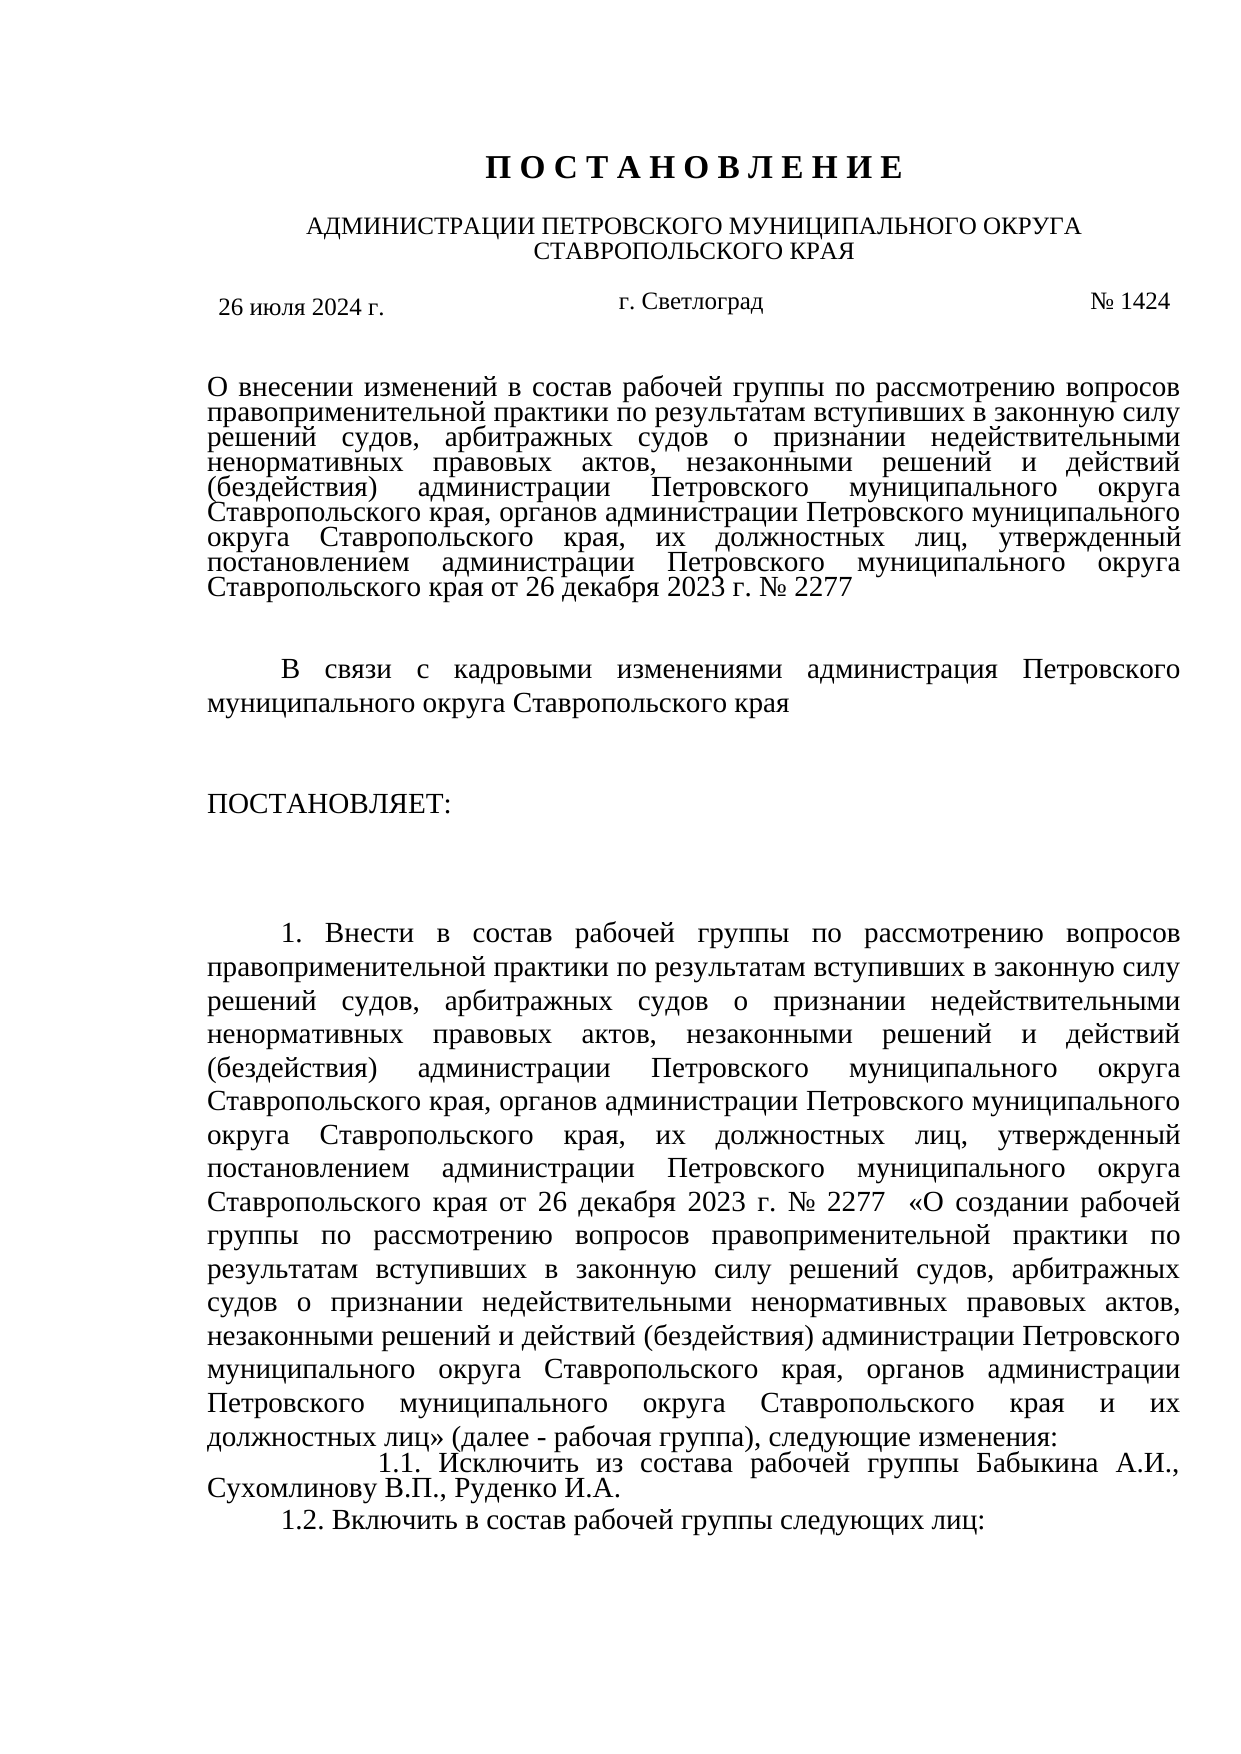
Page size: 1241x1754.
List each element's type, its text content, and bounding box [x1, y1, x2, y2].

table_header 26 июля 2024 г. [207, 290, 526, 327]
text О внесении изменений в состав рабочей группы по рассмотрению вопросов правоприменительной практики по результатам вступивших в законную силу решений судов, арбитражных судов о признании недействительными ненормативных правовых актов, незаконными решений и действий (бездействия) администрации Петровского муниципального округа Ставропольского края, органов администрации Петровского муниципального округа Ставропольского края, их должностных лиц, утвержденный постановлением администрации Петровского муниципального округа Ставропольского края от 26 декабря 2023 г. № 2277 [207, 377, 1181, 602]
text 1.1. Исключить из состава рабочей группы Бабыкина А.И., Сухомлинову В.П., Руденко И.А. [207, 1452, 1181, 1502]
text П О С Т А Н О В Л Е Н И Е [207, 148, 1181, 186]
text В связи с кадровыми изменениями администрация Петровского муниципального округа Ставропольского края [207, 652, 1181, 719]
text 1.2. Включить в состав рабочей группы следующих лиц: [207, 1502, 1181, 1536]
text 1. Внести в состав рабочей группы по рассмотрению вопросов правоприменительной практики по результатам вступивших в законную силу решений судов, арбитражных судов о признании недействительными ненормативных правовых актов, незаконными решений и действий (бездействия) администрации Петровского муниципального округа Ставропольского края, органов администрации Петровского муниципального округа Ставропольского края, их должностных лиц, утвержденный постановлением администрации Петровского муниципального округа Ставропольского края от 26 декабря 2023 г. № 2277 «О создании рабочей группы по рассмотрению вопросов правоприменительной практики по результатам вступивших в законную силу решений судов, арбитражных судов о признании недействительными ненормативных правовых актов, незаконными решений и действий (бездействия) администрации Петровского муниципального округа Ставропольского края, органов администрации Петровского муниципального округа Ставропольского края и их должностных лиц» (далее - рабочая группа), следующие изменения: [207, 916, 1181, 1452]
text ПОСТАНОВЛЯЕТ: [207, 786, 1187, 819]
table_header г. Светлоград [526, 290, 856, 327]
text СТАВРОПОЛЬСКОГО КРАЯ [207, 240, 1181, 265]
table_header № 1424 [856, 290, 1181, 327]
text АДМИНИСТРАЦИИ ПЕТРОВСКОГО МУНИЦИПАЛЬНОГО ОКРУГА [207, 215, 1181, 240]
